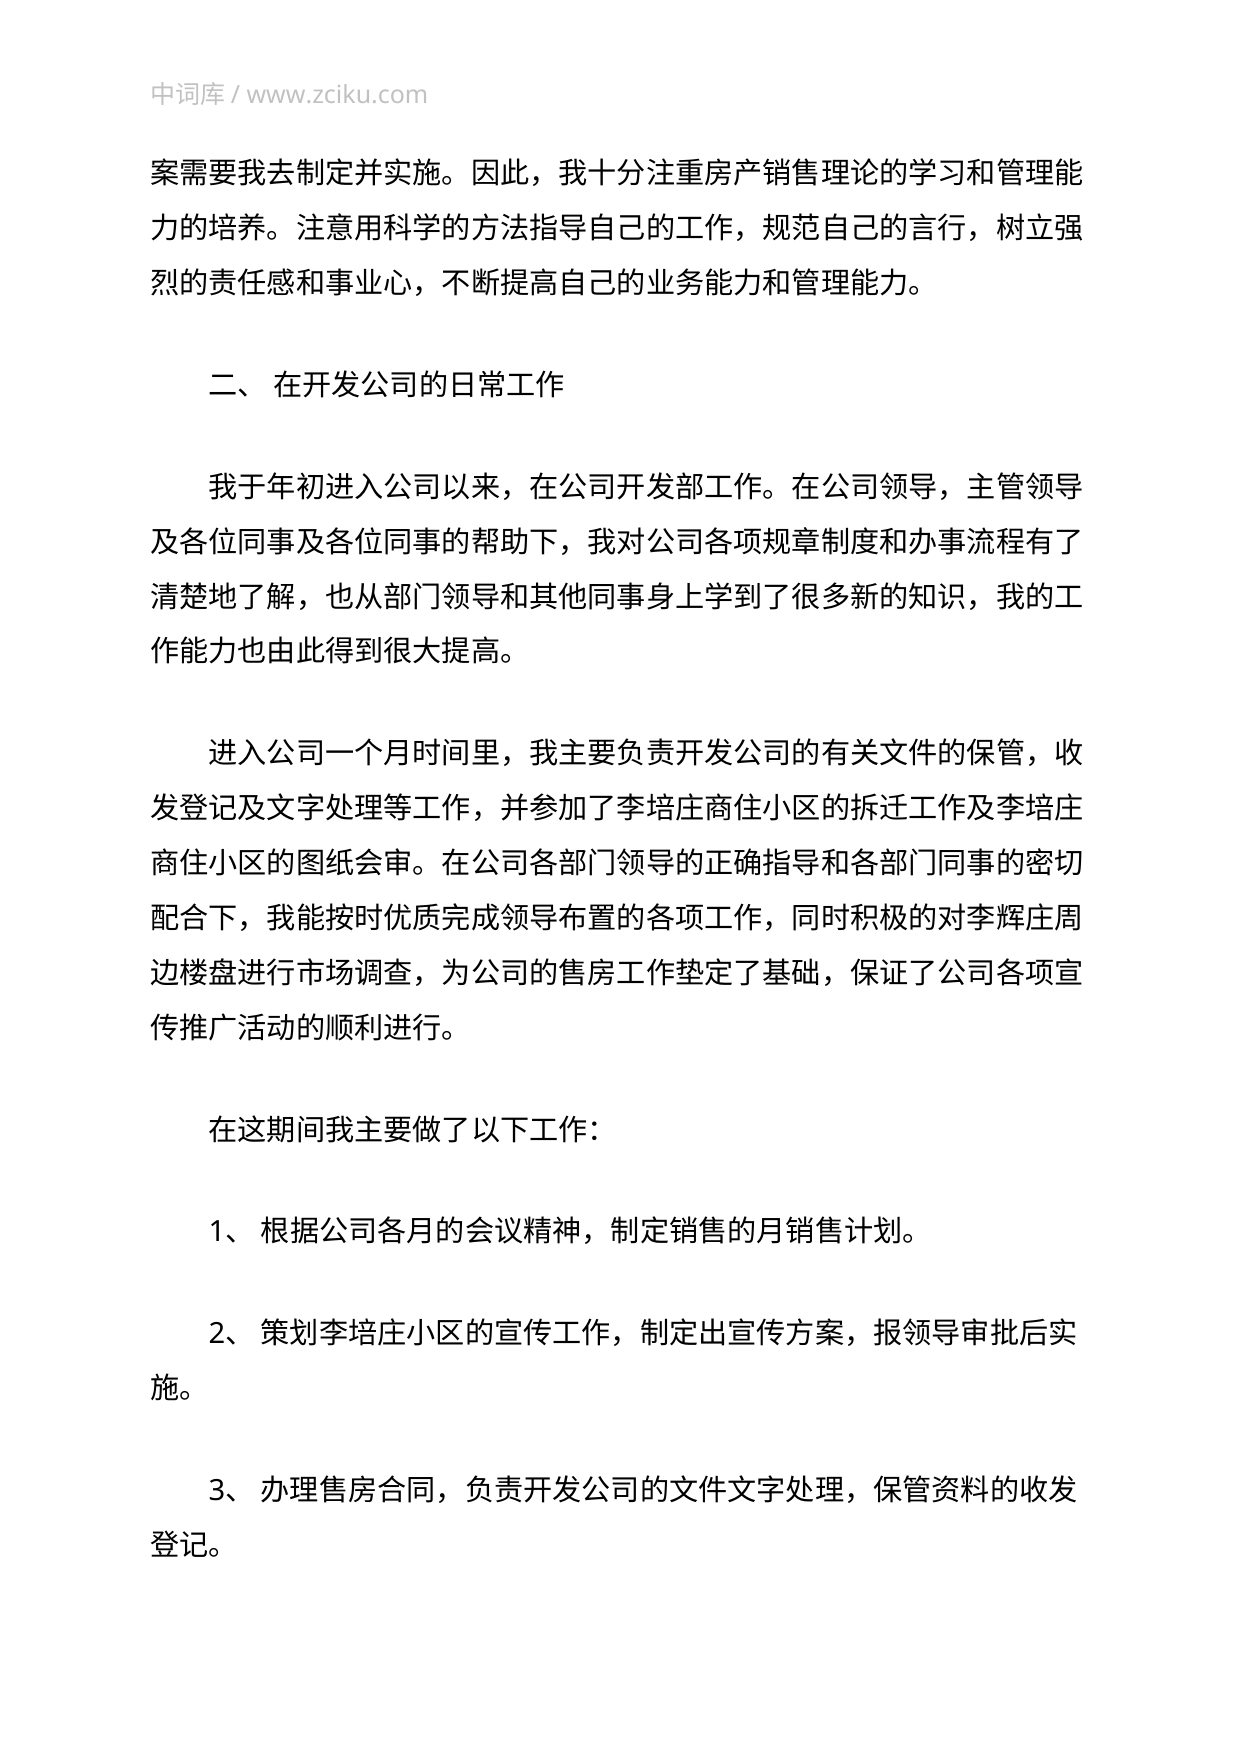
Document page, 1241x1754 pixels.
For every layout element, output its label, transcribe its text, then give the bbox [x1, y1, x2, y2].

text 二、 在开发公司的日常工作 [150, 362, 1090, 404]
text 进入公司一个月时间里，我主要负责开发公司的有关文件的保管，收发登记及文字处理等工作，并参加了李培庄商住小区的拆迁工作及李培庄商住小区的图纸会审。在公司各部门领导的正确指导和各部门同事的密切配合下，我能按时优质完成领导布置的各项工作，同时积极的对李辉庄周边楼盘进行市场调查，为公司的售房工作垫定了基础，保证了公司各项宣传推广活动的顺利进行。 [150, 730, 1090, 1047]
text 2、 策划李培庄小区的宣传工作，制定出宣传方案，报领导审批后实施。 [150, 1310, 1090, 1407]
text 我于年初进入公司以来，在公司开发部工作。在公司领导，主管领导及各位同事及各位同事的帮助下，我对公司各项规章制度和办事流程有了清楚地了解，也从部门领导和其他同事身上学到了很多新的知识，我的工作能力也由此得到很大提高。 [150, 463, 1090, 670]
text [150, 150, 1090, 302]
text 在这期间我主要做了以下工作： [150, 1106, 1090, 1148]
text 1、 根据公司各月的会议精神，制定销售的月销售计划。 [150, 1208, 1090, 1250]
text 3、 办理售房合同，负责开发公司的文件文字处理，保管资料的收发登记。 [150, 1467, 1090, 1564]
